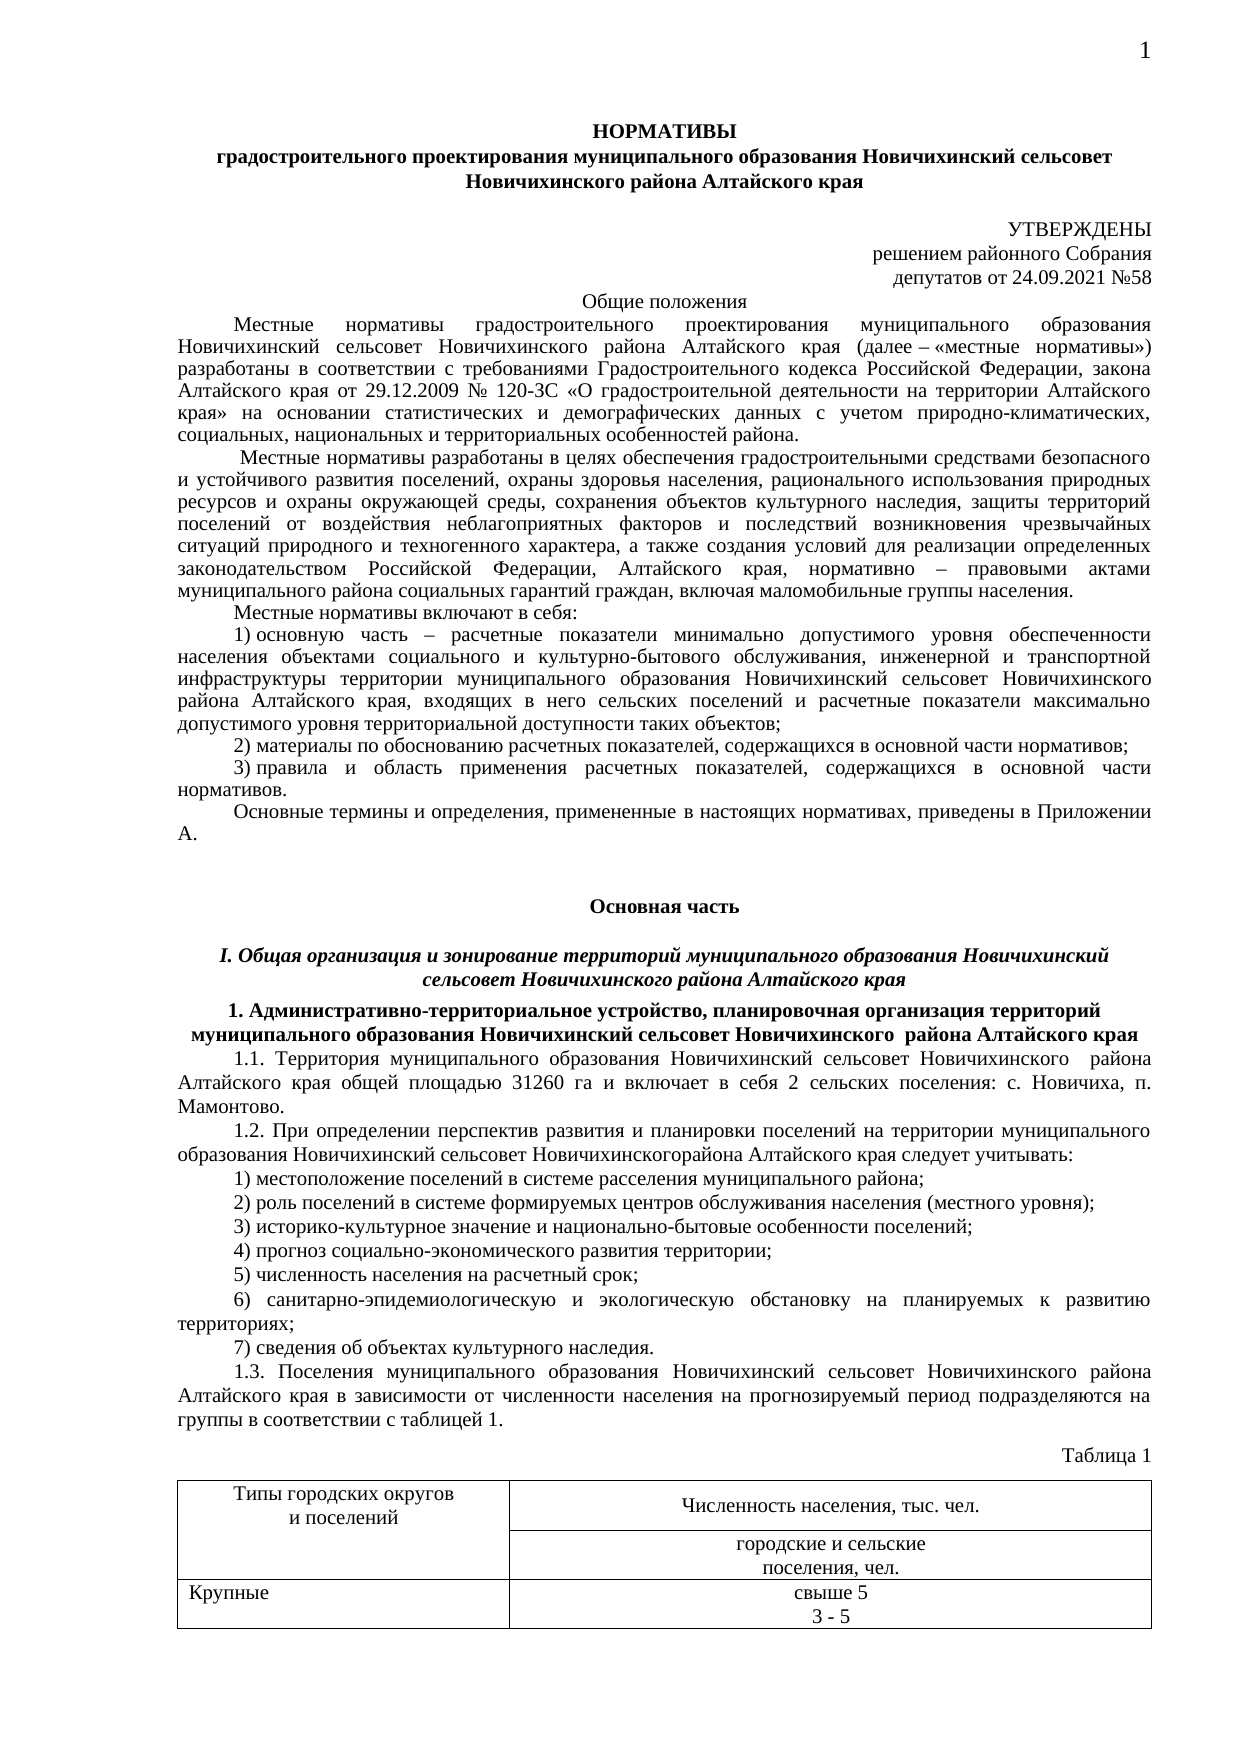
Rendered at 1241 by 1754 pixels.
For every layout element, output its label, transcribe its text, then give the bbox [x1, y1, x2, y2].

text 2) материалы по обоснованию расчетных показателей, содержащихся в основной части нормативов; [177, 734, 1152, 757]
text 3) правила и область применения расчетных показателей, содержащихся в основной части нормативов. [177, 757, 1152, 801]
text 1) местоположение поселений в системе расселения муниципального района; [177, 1166, 1152, 1190]
text Таблица 1 [177, 1443, 1152, 1467]
text Местные нормативы разработаны в целях обеспечения градостроительными средствами безопасного и устойчивого развития поселений, охраны здоровья населения, рационального использования природных ресурсов и охраны окружающей среды, сохранения объектов культурного наследия, защиты территорий поселений от воздействия неблагоприятных факторов и последствий возникновения чрезвычайных ситуаций природного и техногенного характера, а также создания условий для реализации определенных законодательством Российской Федерации, Алтайского края, нормативно – правовыми актами муниципального района социальных гарантий граждан, включая маломобильные группы населения. [177, 446, 1152, 602]
text 1.1. Территория муниципального образования Новичихинский сельсовет Новичихинского района Алтайского края общей площадью 31260 га и включает в себя 2 сельских поселения: с. Новичиха, п. Мамонтово. [177, 1046, 1152, 1118]
text 5) численность населения на расчетный срок; [177, 1262, 1152, 1286]
subtitle 1. Административно-территориальное устройство, планировочная организация территорий муниципального образования Новичихинский сельсовет Новичихинского района Алтайского края [177, 998, 1152, 1046]
table_cell Крупные [178, 1580, 509, 1628]
text градостроительного проектирования муниципального образования Новичихинский сельсовет Новичихинского района Алтайского края [177, 143, 1152, 193]
text НОРМАТИВЫ [177, 118, 1152, 143]
text Местные нормативы включают в себя: [177, 602, 1152, 624]
table_header Численность населения, тыс. чел. [510, 1481, 1151, 1530]
table_header Типы городских округов и поселений [178, 1481, 509, 1579]
table_cell городские и сельские поселения, чел. [510, 1531, 1151, 1579]
text Местные нормативы градостроительного проектирования муниципального образования Новичихинский сельсовет Новичихинского района Алтайского края (далее – «местные нормативы») разработаны в соответствии с требованиями Градостроительного кодекса Российской Федерации, закона Алтайского края от 29.12.2009 № 120-ЗС «О градостроительной деятельности на территории Алтайского края» на основании статистических и демографических данных с учетом природно-климатических, социальных, национальных и территориальных особенностей района. [177, 313, 1152, 446]
text 3) историко-культурное значение и национально-бытовые особенности поселений; [177, 1214, 1152, 1238]
subtitle I. Общая организация и зонирование территорий муниципального образования Новичихинский сельсовет Новичихинского района Алтайского края [177, 943, 1152, 991]
text 1.3. Поселения муниципального образования Новичихинский сельсовет Новичихинского района Алтайского края в зависимости от численности населения на прогнозируемый период подразделяются на группы в соответствии с таблицей 1. [177, 1359, 1152, 1431]
text депутатов от 24.09.2021 №58 [177, 265, 1152, 289]
table_cell свыше 5 3 - 5 [510, 1580, 1151, 1628]
subtitle Основная часть [177, 894, 1152, 918]
text УТВЕРЖДЕНЫ [177, 217, 1152, 241]
text 6) санитарно-эпидемиологическую и экологическую обстановку на планируемых к развитию территориях; [177, 1286, 1152, 1334]
text 7) сведения об объектах культурного наследия. [177, 1334, 1152, 1359]
text 2) роль поселений в системе формируемых центров обслуживания населения (местного уровня); [177, 1190, 1152, 1214]
text 4) прогноз социально-экономического развития территории; [177, 1238, 1152, 1262]
text 1.2. При определении перспектив развития и планировки поселений на территории муниципального образования Новичихинский сельсовет Новичихинскогорайона Алтайского края следует учитывать: [177, 1118, 1152, 1166]
text решением районного Собрания [177, 241, 1152, 265]
text Общие положения [177, 289, 1152, 313]
text Основные термины и определения, примененные в настоящих нормативах, приведены в Приложении А. [177, 801, 1152, 845]
text 1) основную часть – расчетные показатели минимально допустимого уровня обеспеченности населения объектами социального и культурно-бытового обслуживания, инженерной и транспортной инфраструктуры территории муниципального образования Новичихинский сельсовет Новичихинского района Алтайского края, входящих в него сельских поселений и расчетные показатели максимально допустимого уровня территориальной доступности таких объектов; [177, 624, 1152, 734]
